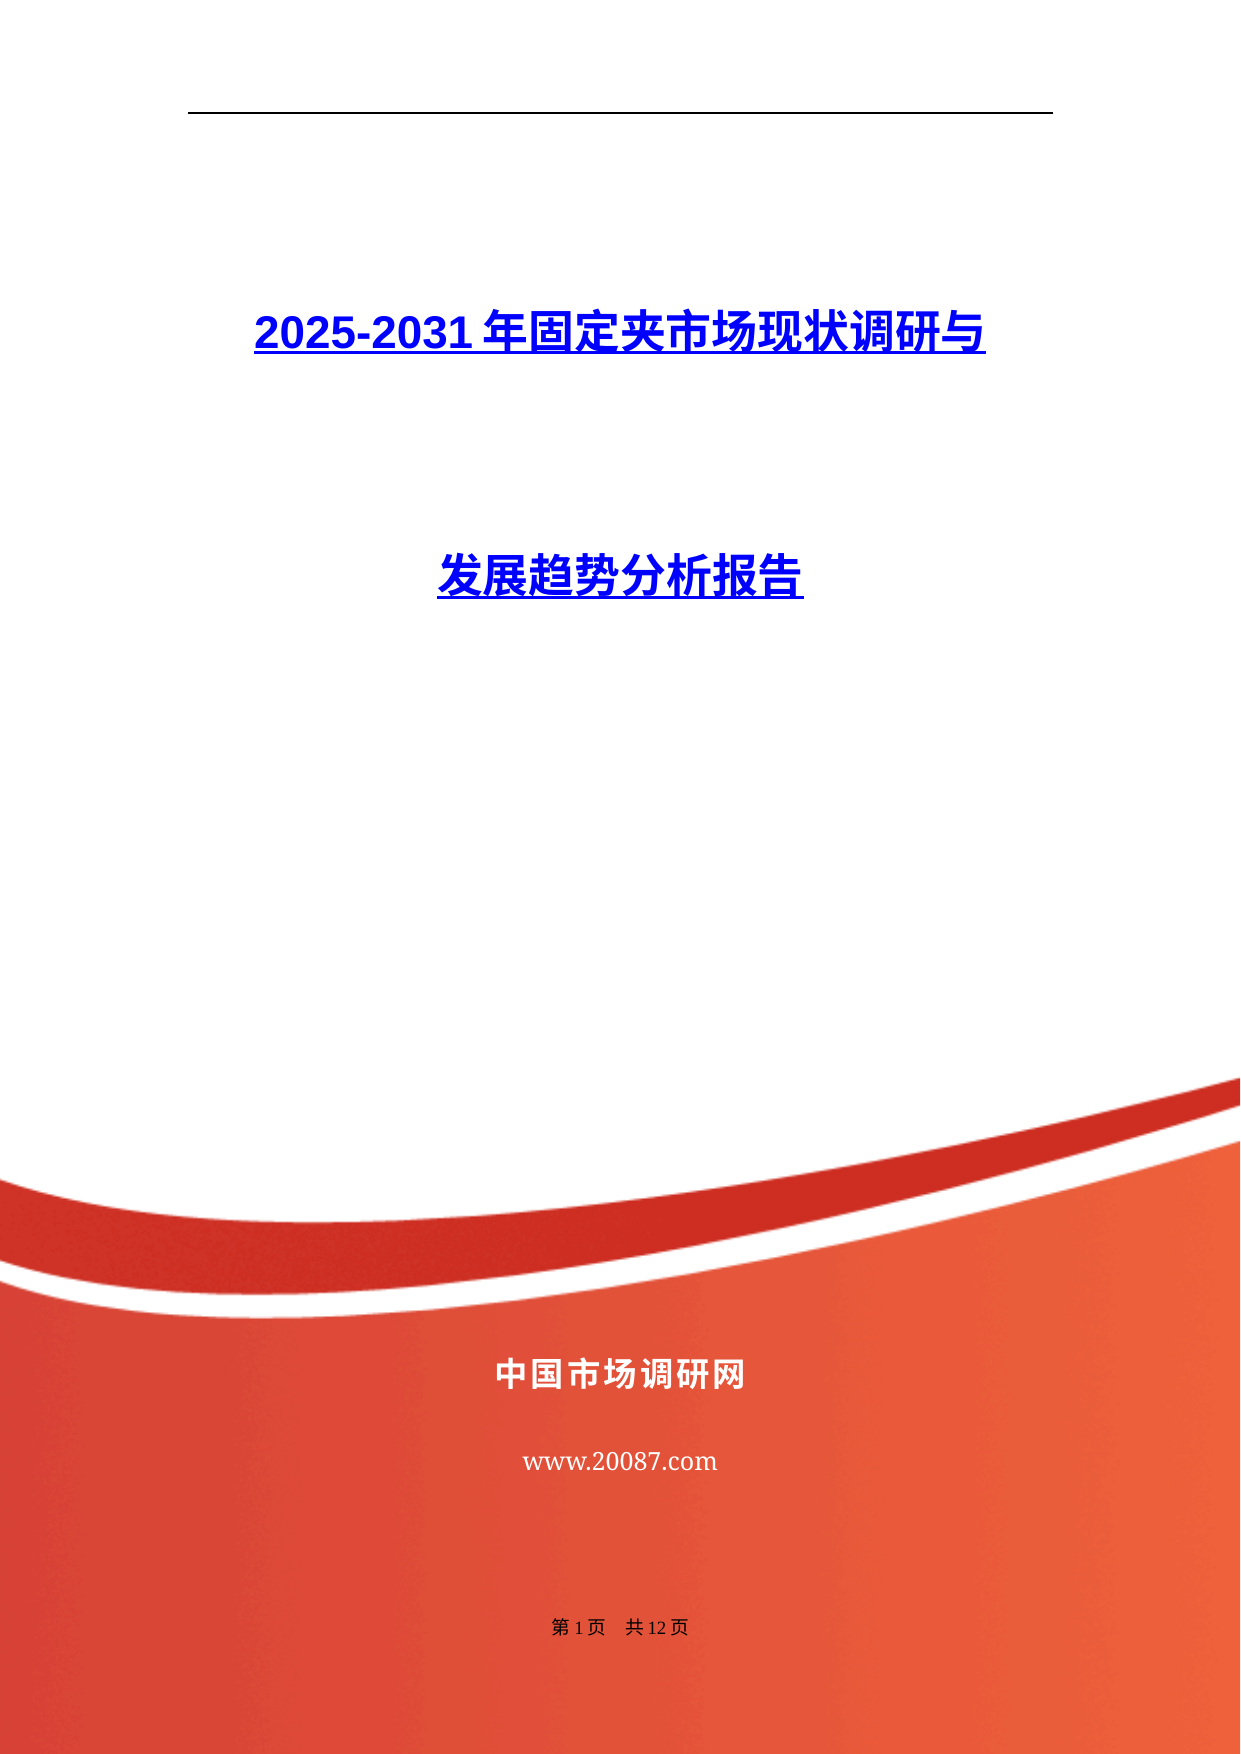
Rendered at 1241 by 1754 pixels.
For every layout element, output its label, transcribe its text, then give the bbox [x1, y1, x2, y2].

table_header 2025-2031年固定夹市场现状调研与发展趋势分析报告 [188, 207, 1053, 773]
text www.20087.com [187, 1428, 1053, 1493]
picture [0, 1006, 1241, 1754]
subtitle 中国市场调研网 [187, 1339, 1053, 1404]
